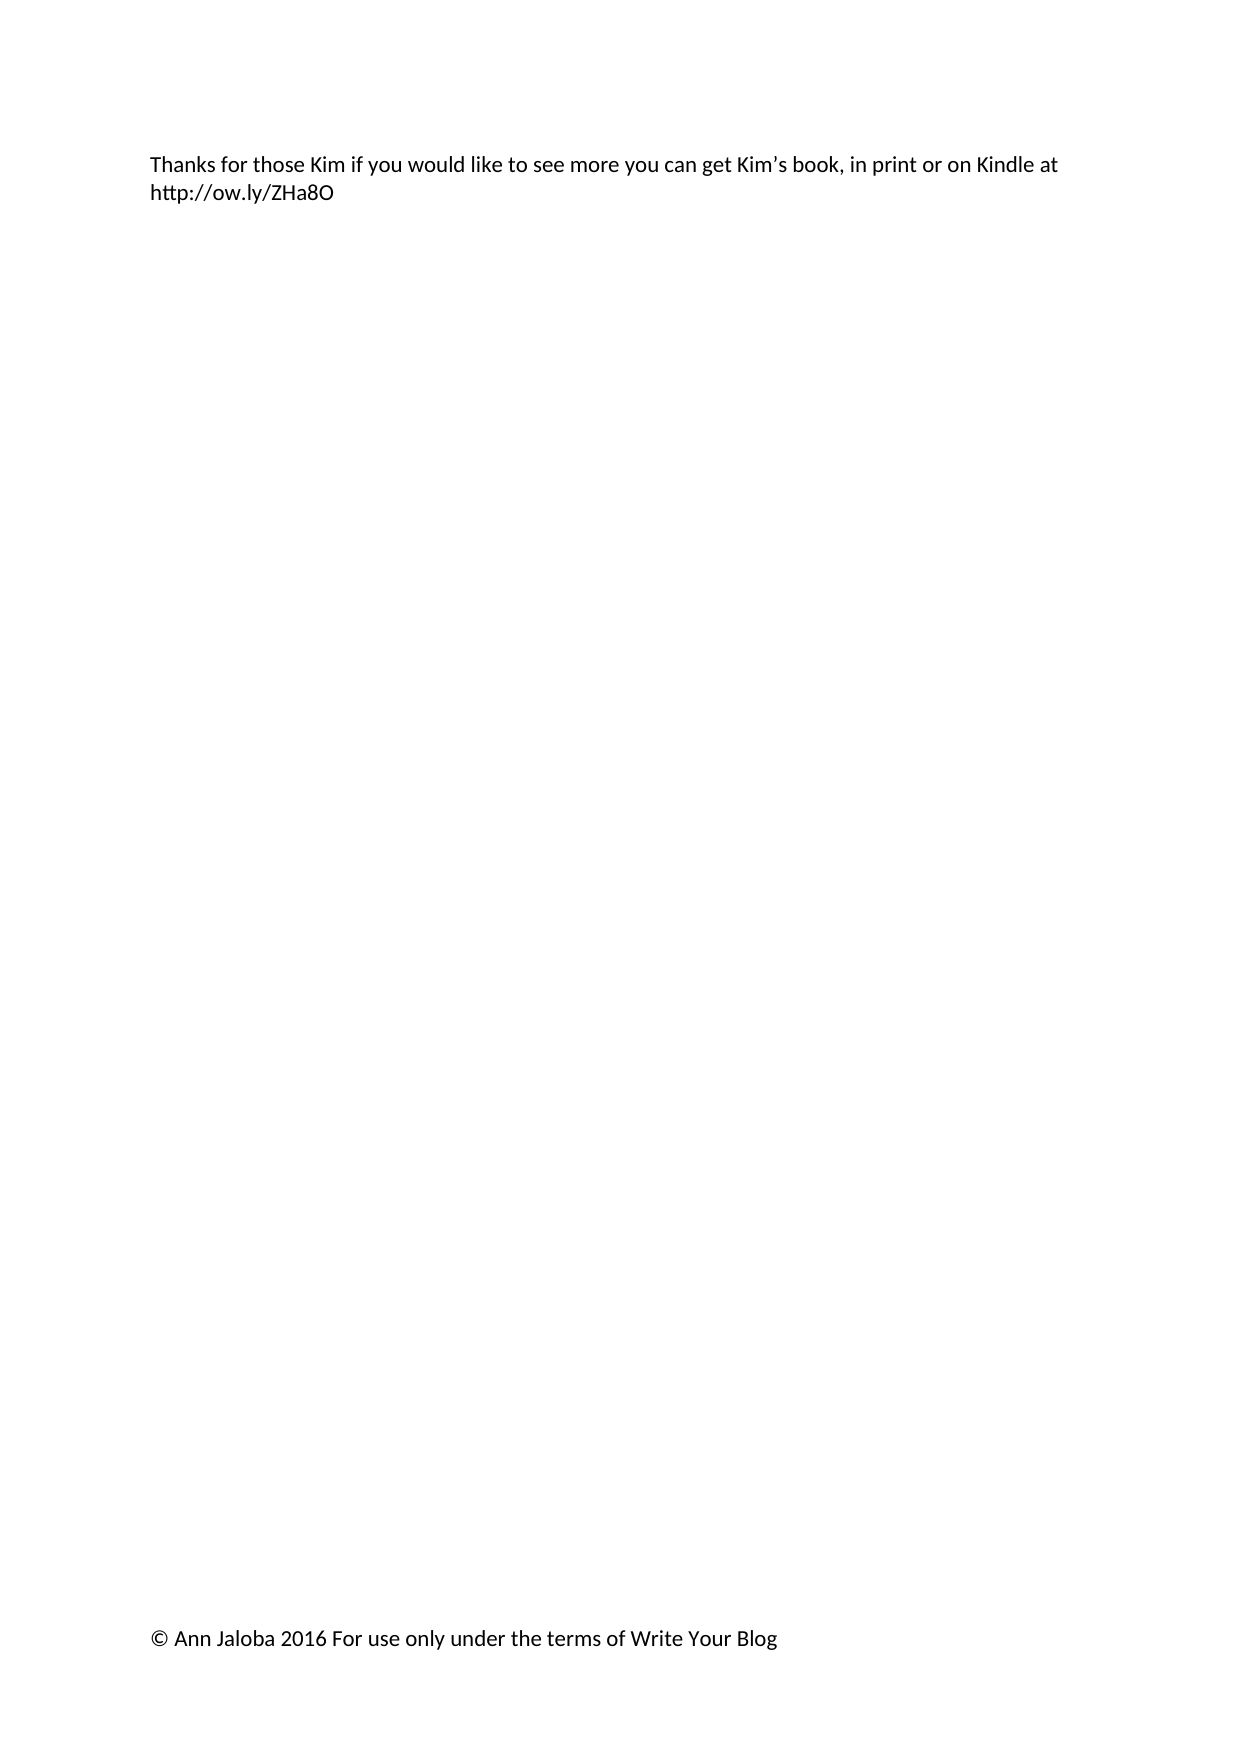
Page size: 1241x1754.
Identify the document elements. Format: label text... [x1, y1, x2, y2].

text Thanks for those Kim if you would like to see more you can get Kim’s book, in print or on Kindle at http://ow.ly/ZHa8O [150, 150, 1090, 206]
